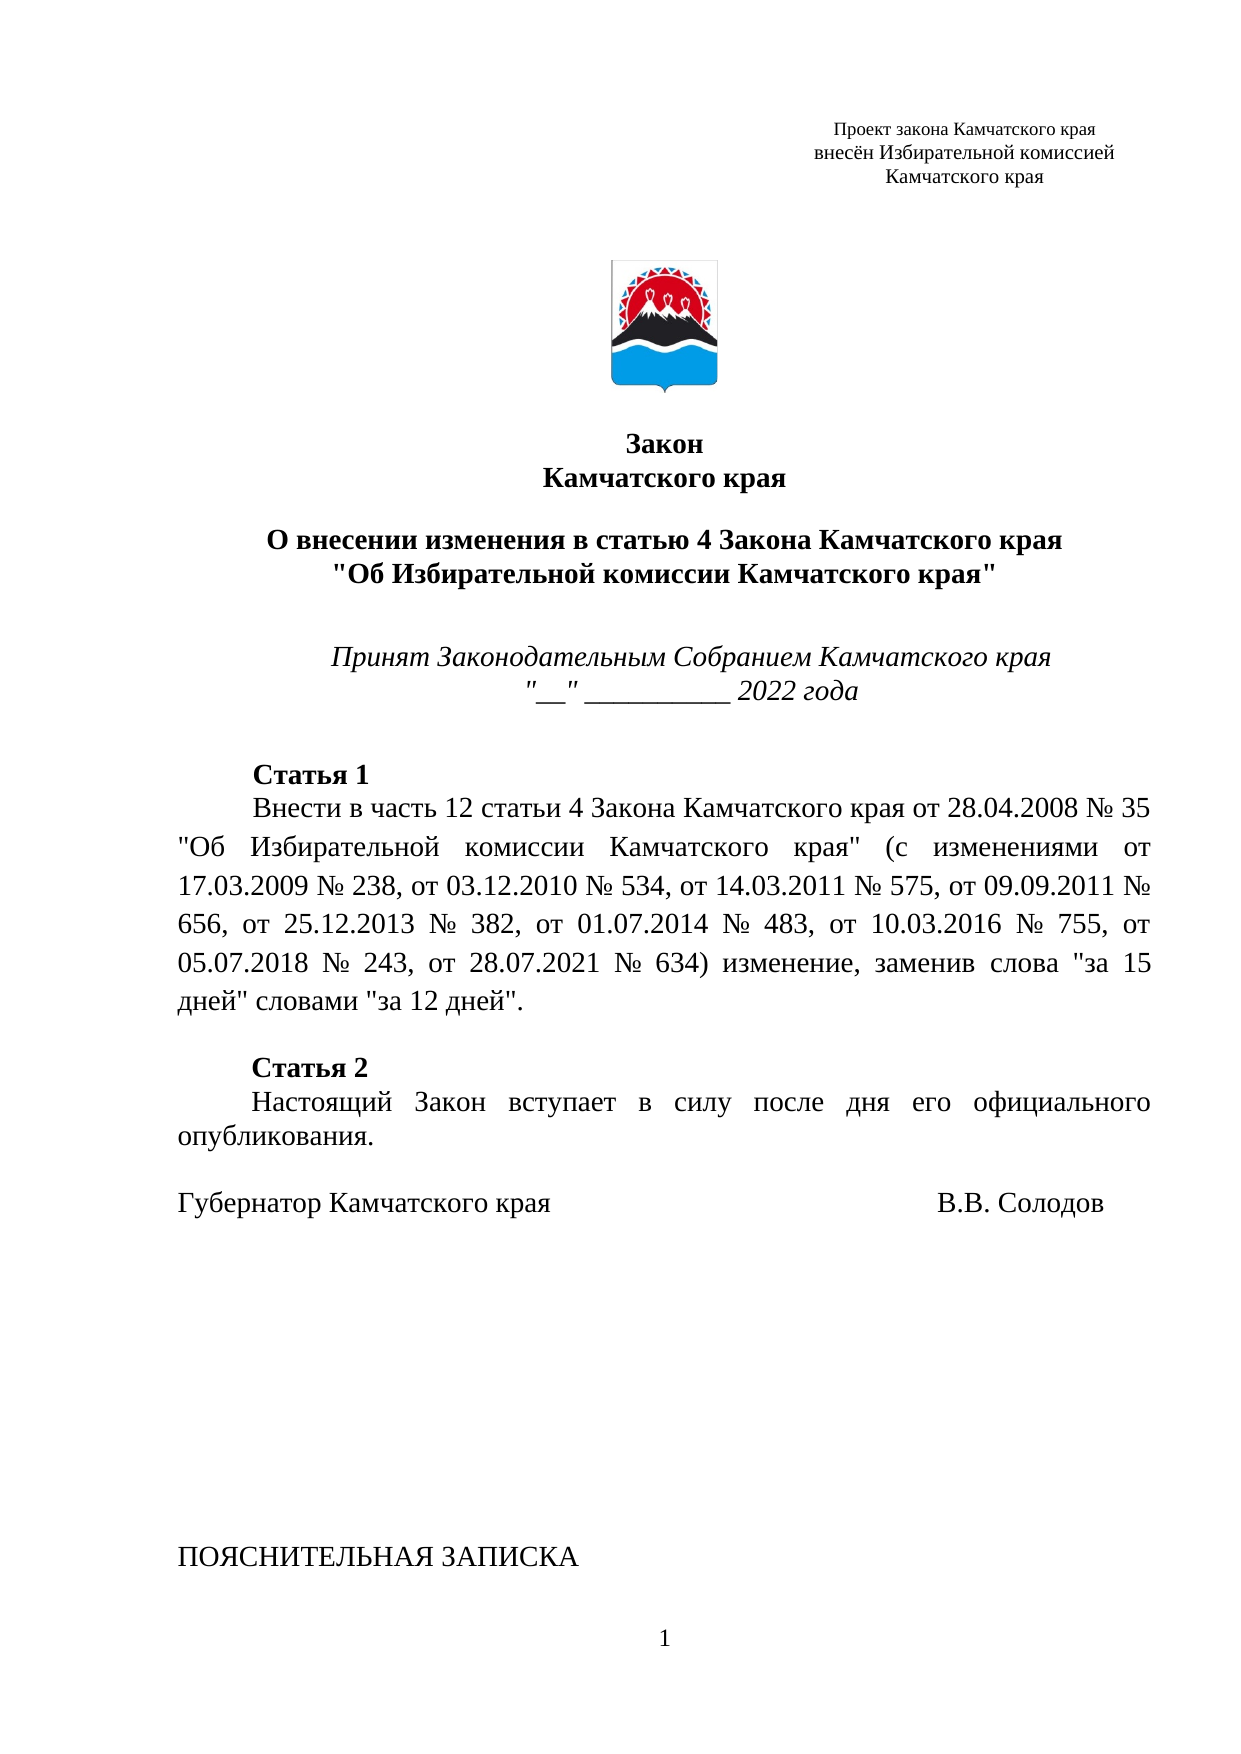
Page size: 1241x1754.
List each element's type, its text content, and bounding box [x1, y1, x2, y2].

subtitle Статья 1 [177, 757, 1152, 791]
text внесён Избирательной комиссией [777, 140, 1152, 164]
subtitle Камчатского края [177, 460, 1152, 493]
title Проект закона Камчатского края [177, 118, 1152, 140]
text Статья 2 [177, 1051, 1152, 1084]
subtitle "Об Избирательной комиссии Камчатского края" [177, 556, 1152, 589]
text Настоящий Закон вступает в силу после дня его официального опубликования. [177, 1084, 1152, 1151]
subtitle О внесении изменения в статью 4 Закона Камчатского края [177, 522, 1152, 556]
text "__" __________ 2022 года [177, 673, 1152, 707]
subtitle Закон [177, 426, 1152, 460]
picture [611, 260, 718, 393]
text Губернатор Камчатского края В.В. Солодов [177, 1185, 1152, 1218]
subtitle Принят Законодательным Собранием Камчатского края [177, 639, 1152, 673]
subtitle Внести в часть 12 статьи 4 Закона Камчатского края от 28.04.2008 № 35 "Об Избирательной комиссии Камчатского края" (с изменениями от 17.03.2009 № 238, от 03.12.2010 № 534, от 14.03.2011 № 575, от 09.09.2011 № 656, от 25.12.2013 № 382, от 01.07.2014 № 483, от 10.03.2016 № 755, от 05.07.2018 № 243, от 28.07.2021 № 634) изменение, заменив слова "за 15 дней" словами "за 12 дней". [177, 791, 1152, 1017]
text Камчатского края [777, 164, 1152, 188]
